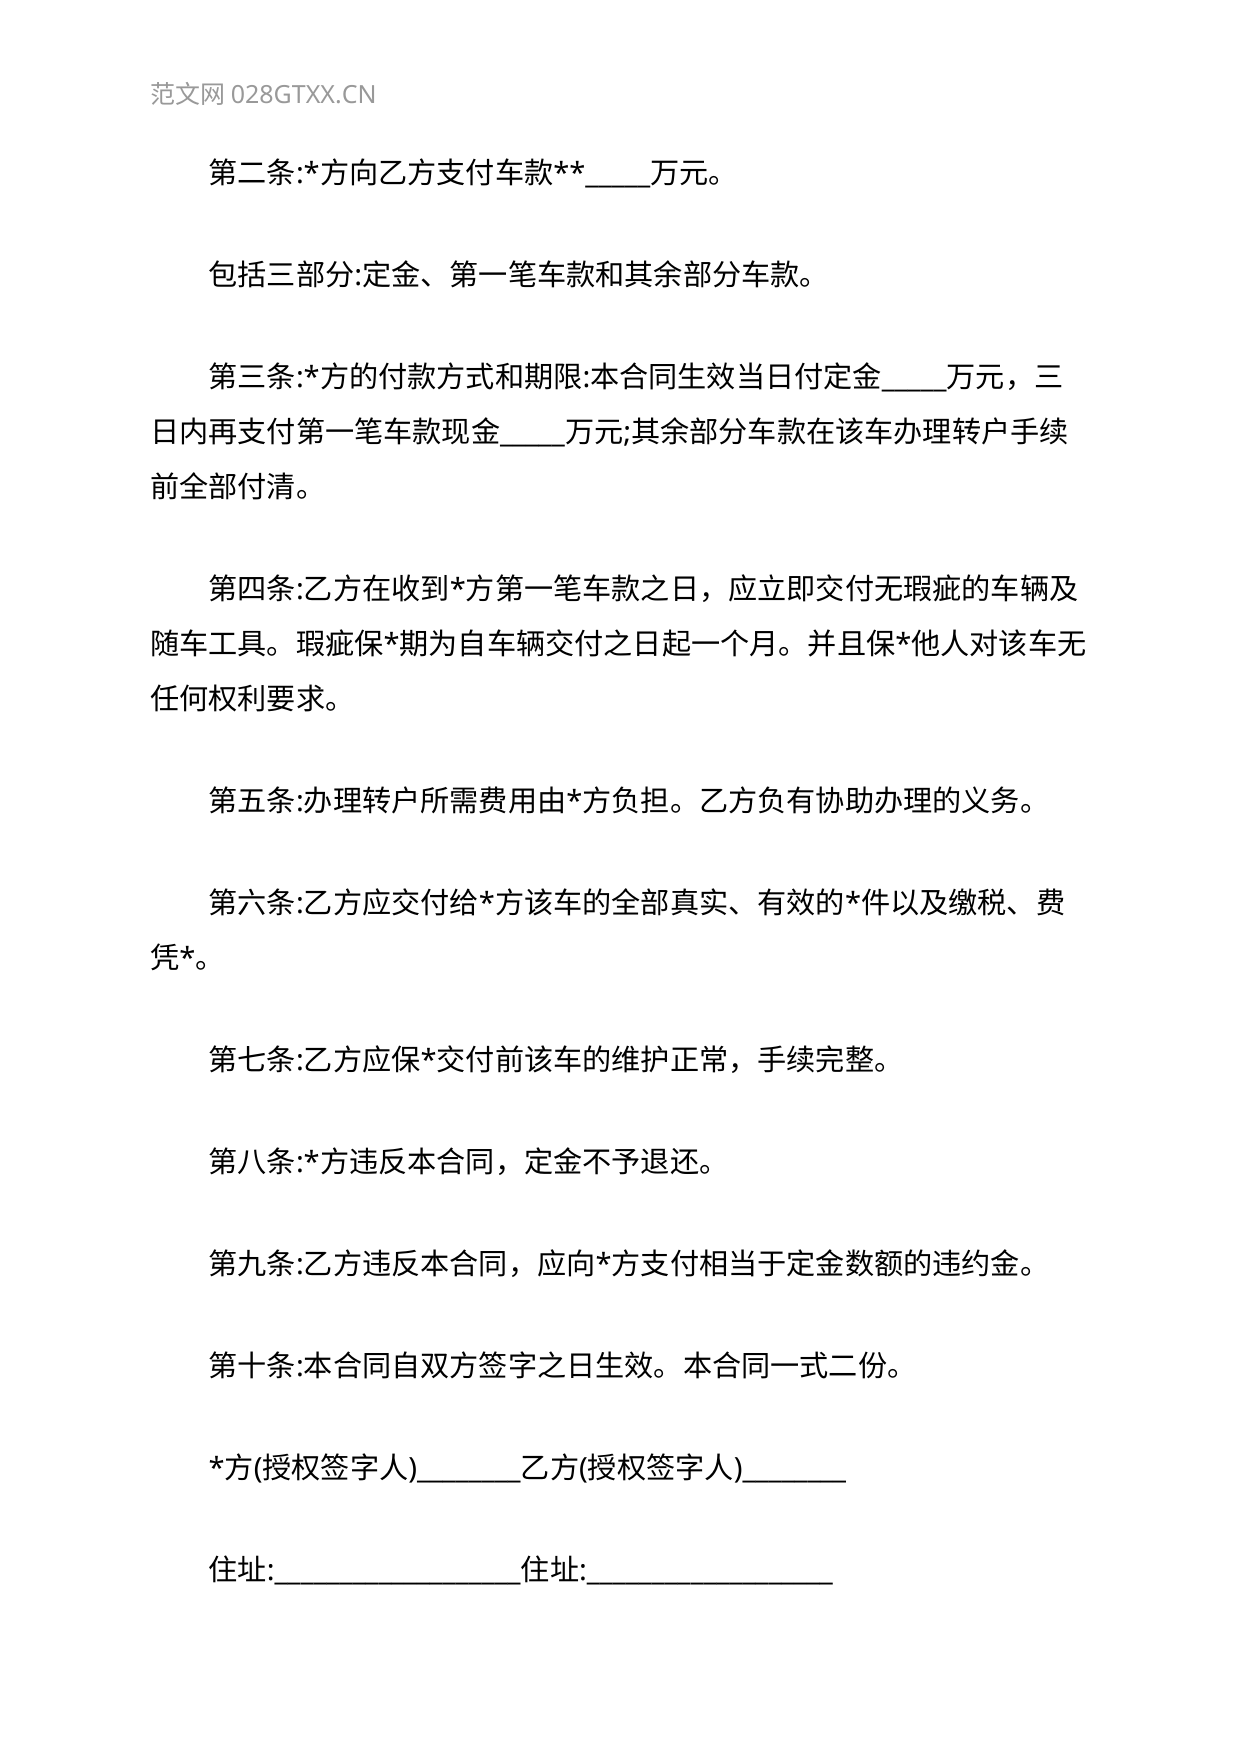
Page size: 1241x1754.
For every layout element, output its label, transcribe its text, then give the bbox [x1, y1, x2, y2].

text 第八条:*方违反本合同，定金不予退还。 [150, 1138, 1090, 1181]
text 第十条:本合同自双方签字之日生效。本合同一式二份。 [150, 1342, 1090, 1385]
text 第六条:乙方应交付给*方该车的全部真实、有效的*件以及缴税、费凭*。 [150, 879, 1090, 977]
text 第七条:乙方应保*交付前该车的维护正常，手续完整。 [150, 1036, 1090, 1079]
text 第三条:*方的付款方式和期限:本合同生效当日付定金_____万元，三日内再支付第一笔车款现金_____万元;其余部分车款在该车办理转户手续前全部付清。 [150, 354, 1090, 506]
text 住址:___________________住址:___________________ [150, 1546, 1090, 1589]
text 第二条:*方向乙方支付车款**_____万元。 [150, 150, 1090, 192]
text 第四条:乙方在收到*方第一笔车款之日，应立即交付无瑕疵的车辆及随车工具。瑕疵保*期为自车辆交付之日起一个月。并且保*他人对该车无任何权利要求。 [150, 566, 1090, 718]
text 包括三部分:定金、第一笔车款和其余部分车款。 [150, 252, 1090, 294]
text *方(授权签字人)________乙方(授权签字人)________ [150, 1444, 1090, 1487]
text 第五条:办理转户所需费用由*方负担。乙方负有协助办理的义务。 [150, 777, 1090, 820]
text 第九条:乙方违反本合同，应向*方支付相当于定金数额的违约金。 [150, 1240, 1090, 1283]
